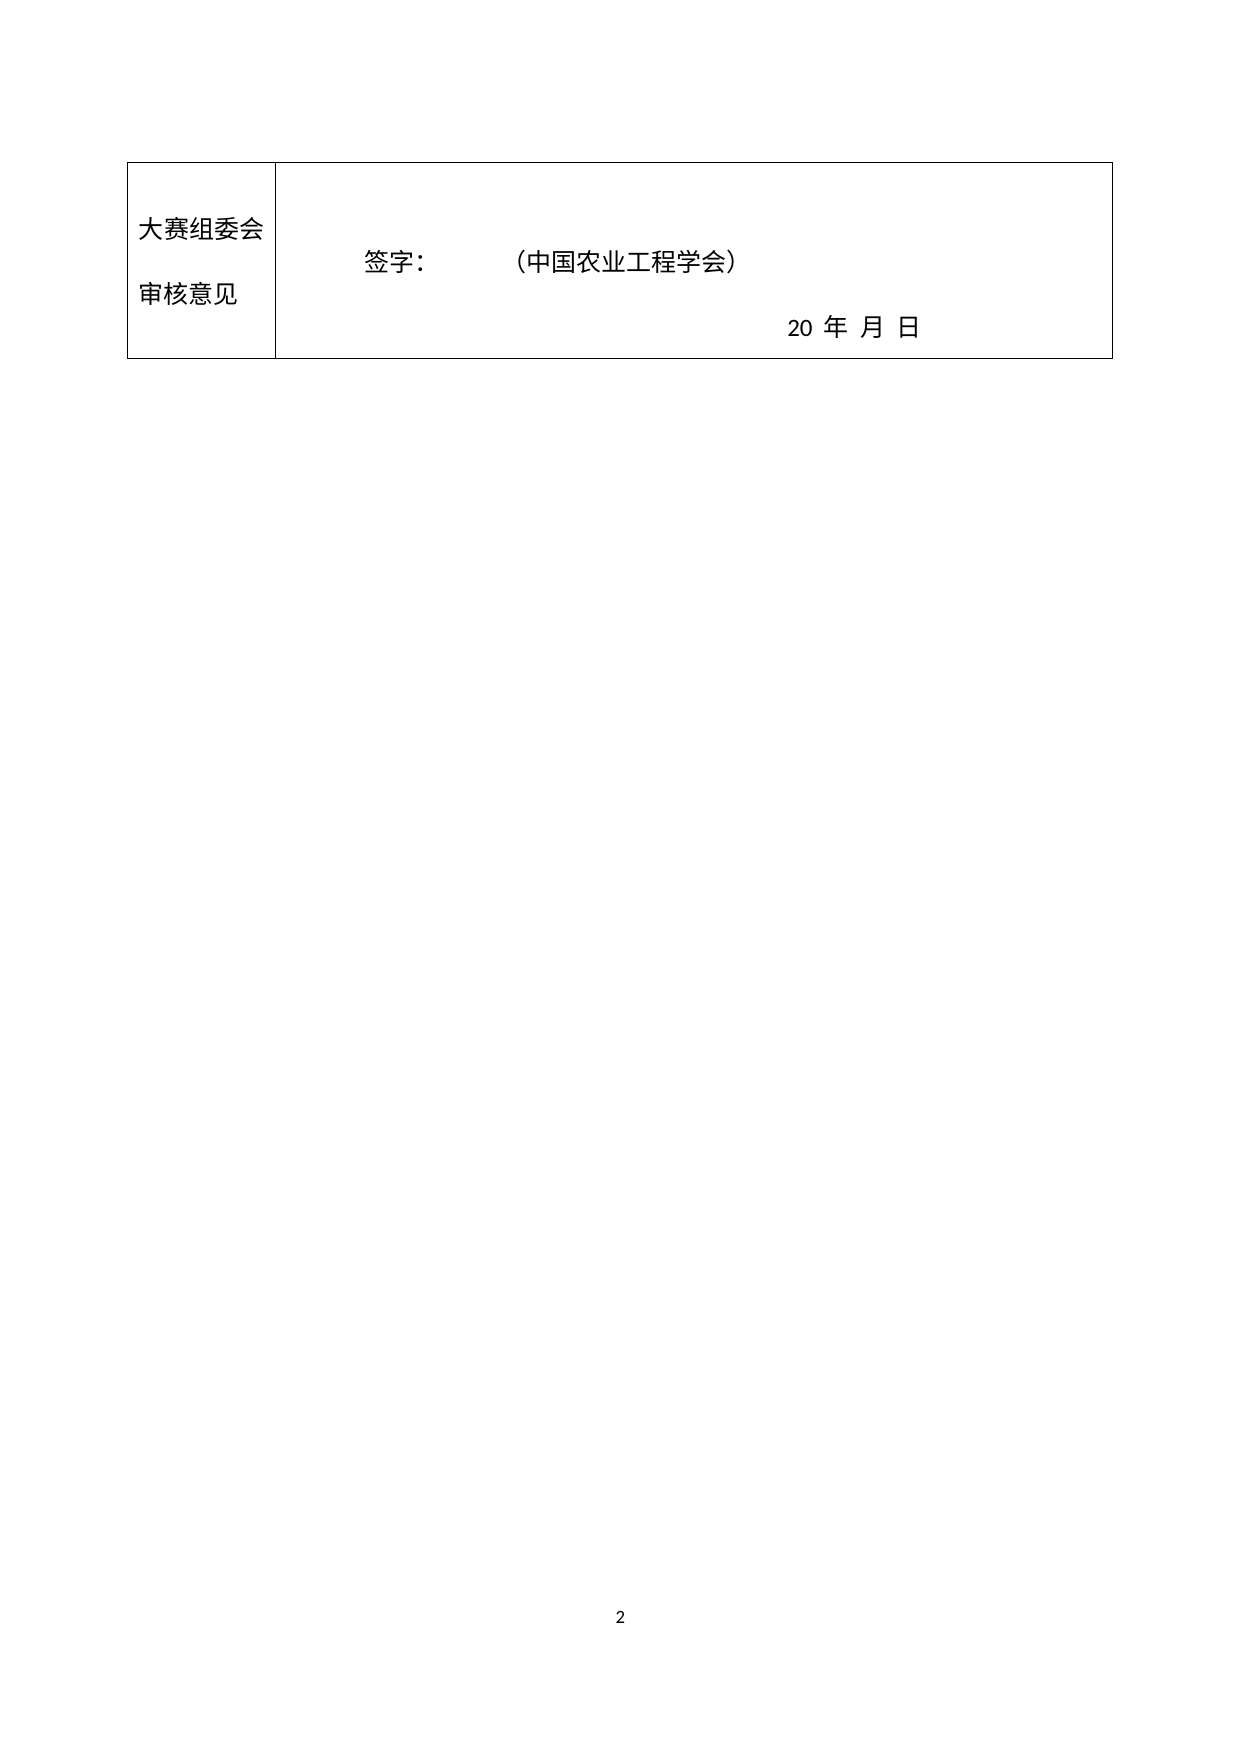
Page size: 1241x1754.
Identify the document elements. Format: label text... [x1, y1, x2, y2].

table_cell 大赛组委会审核意见 [128, 163, 275, 358]
table_cell 签字： （中国农业工程学会） 20 年 月 日 [276, 163, 1112, 358]
